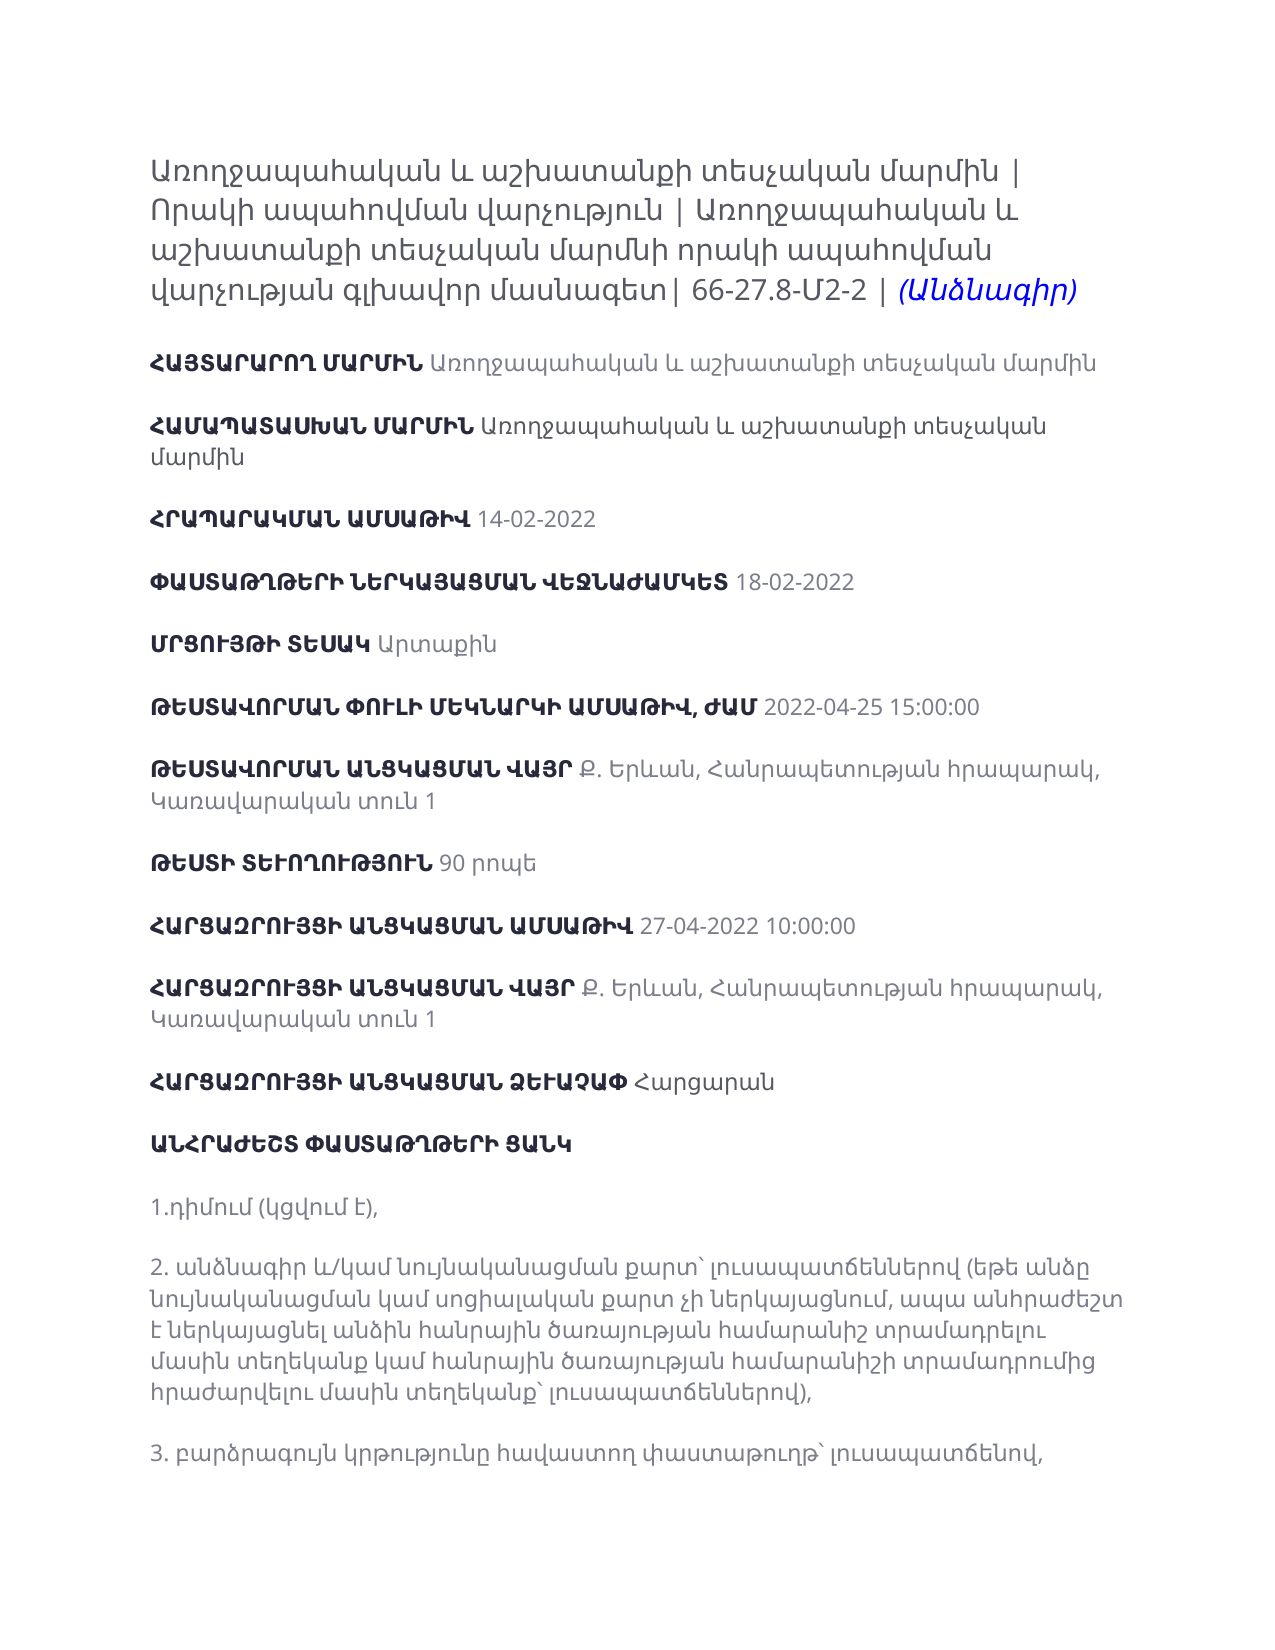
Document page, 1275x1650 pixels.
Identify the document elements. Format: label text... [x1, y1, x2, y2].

text ԱՆՀՐԱԺԵՇՏ ՓԱՍՏԱԹՂԹԵՐԻ ՑԱՆԿ [150, 1128, 1125, 1159]
text ՀԱՐՑԱԶՐՈՒՅՑԻ ԱՆՑԿԱՑՄԱՆ ՁԵՒԱՉԱՓ Հարցարան [150, 1066, 1125, 1097]
text 1.դիմում (կցվում է), [150, 1191, 1125, 1222]
text ՀԱՐՑԱԶՐՈՒՅՑԻ ԱՆՑԿԱՑՄԱՆ ԱՄՍԱԹԻՎ 27-04-2022 10:00:00 [150, 909, 1125, 941]
text ՀՐԱՊԱՐԱԿՄԱՆ ԱՄՍԱԹԻՎ 14-02-2022 [150, 503, 1125, 534]
text ՓԱՍՏԱԹՂԹԵՐԻ ՆԵՐԿԱՅԱՑՄԱՆ ՎԵՋՆԱԺԱՄԿԵՏ 18-02-2022 [150, 566, 1125, 597]
text ԹԵՍՏԻ ՏԵՒՈՂՈՒԹՅՈՒՆ 90 րոպե [150, 847, 1125, 878]
text ՀԱՄԱՊԱՏԱՍԽԱՆ ՄԱՐՄԻՆ Առողջապահական և աշխատանքի տեսչական մարմին [150, 409, 1125, 472]
text 3. բարձրագույն կրթությունը հավաստող փաստաթուղթ՝ լուսապատճենով, [150, 1437, 1125, 1468]
text Առողջապահական և աշխատանքի տեսչական մարմին | Որակի ապահովման վարչություն | Առողջապահական և աշխատանքի տեսչական մարմնի որակի ապահովման վարչության գլխավոր մասնագետ| 66-27.8-Մ2-2 | (Անձնագիր) [150, 150, 1125, 309]
text ՀԱՅՏԱՐԱՐՈՂ ՄԱՐՄԻՆ Առողջապահական և աշխատանքի տեսչական մարմին [150, 347, 1125, 378]
text ՀԱՐՑԱԶՐՈՒՅՑԻ ԱՆՑԿԱՑՄԱՆ ՎԱՅՐ Ք. Երևան, Հանրապետության հրապարակ, Կառավարական տուն 1 [150, 972, 1125, 1034]
text 2. անձնագիր և/կամ նույնականացման քարտ՝ լուսապատճեններով (եթե անձը նույնականացման կամ սոցիալական քարտ չի ներկայացնում, ապա անհրաժեշտ է ներկայացնել անձին հանրային ծառայության համարանիշ տրամադրելու մասին տեղեկանք կամ հանրային ծառայության համարանիշի տրամադրումից հրաժարվելու մասին տեղեկանք՝ լուսապատճեններով), [150, 1251, 1125, 1407]
text ԹԵՍՏԱՎՈՐՄԱՆ ԱՆՑԿԱՑՄԱՆ ՎԱՅՐ Ք. Երևան, Հանրապետության հրապարակ, Կառավարական տուն 1 [150, 753, 1125, 816]
text ՄՐՑՈՒՅԹԻ ՏԵՍԱԿ Արտաքին [150, 628, 1125, 659]
text ԹԵՍՏԱՎՈՐՄԱՆ ՓՈՒԼԻ ՄԵԿՆԱՐԿԻ ԱՄՍԱԹԻՎ, ԺԱՄ 2022-04-25 15:00:00 [150, 691, 1125, 722]
